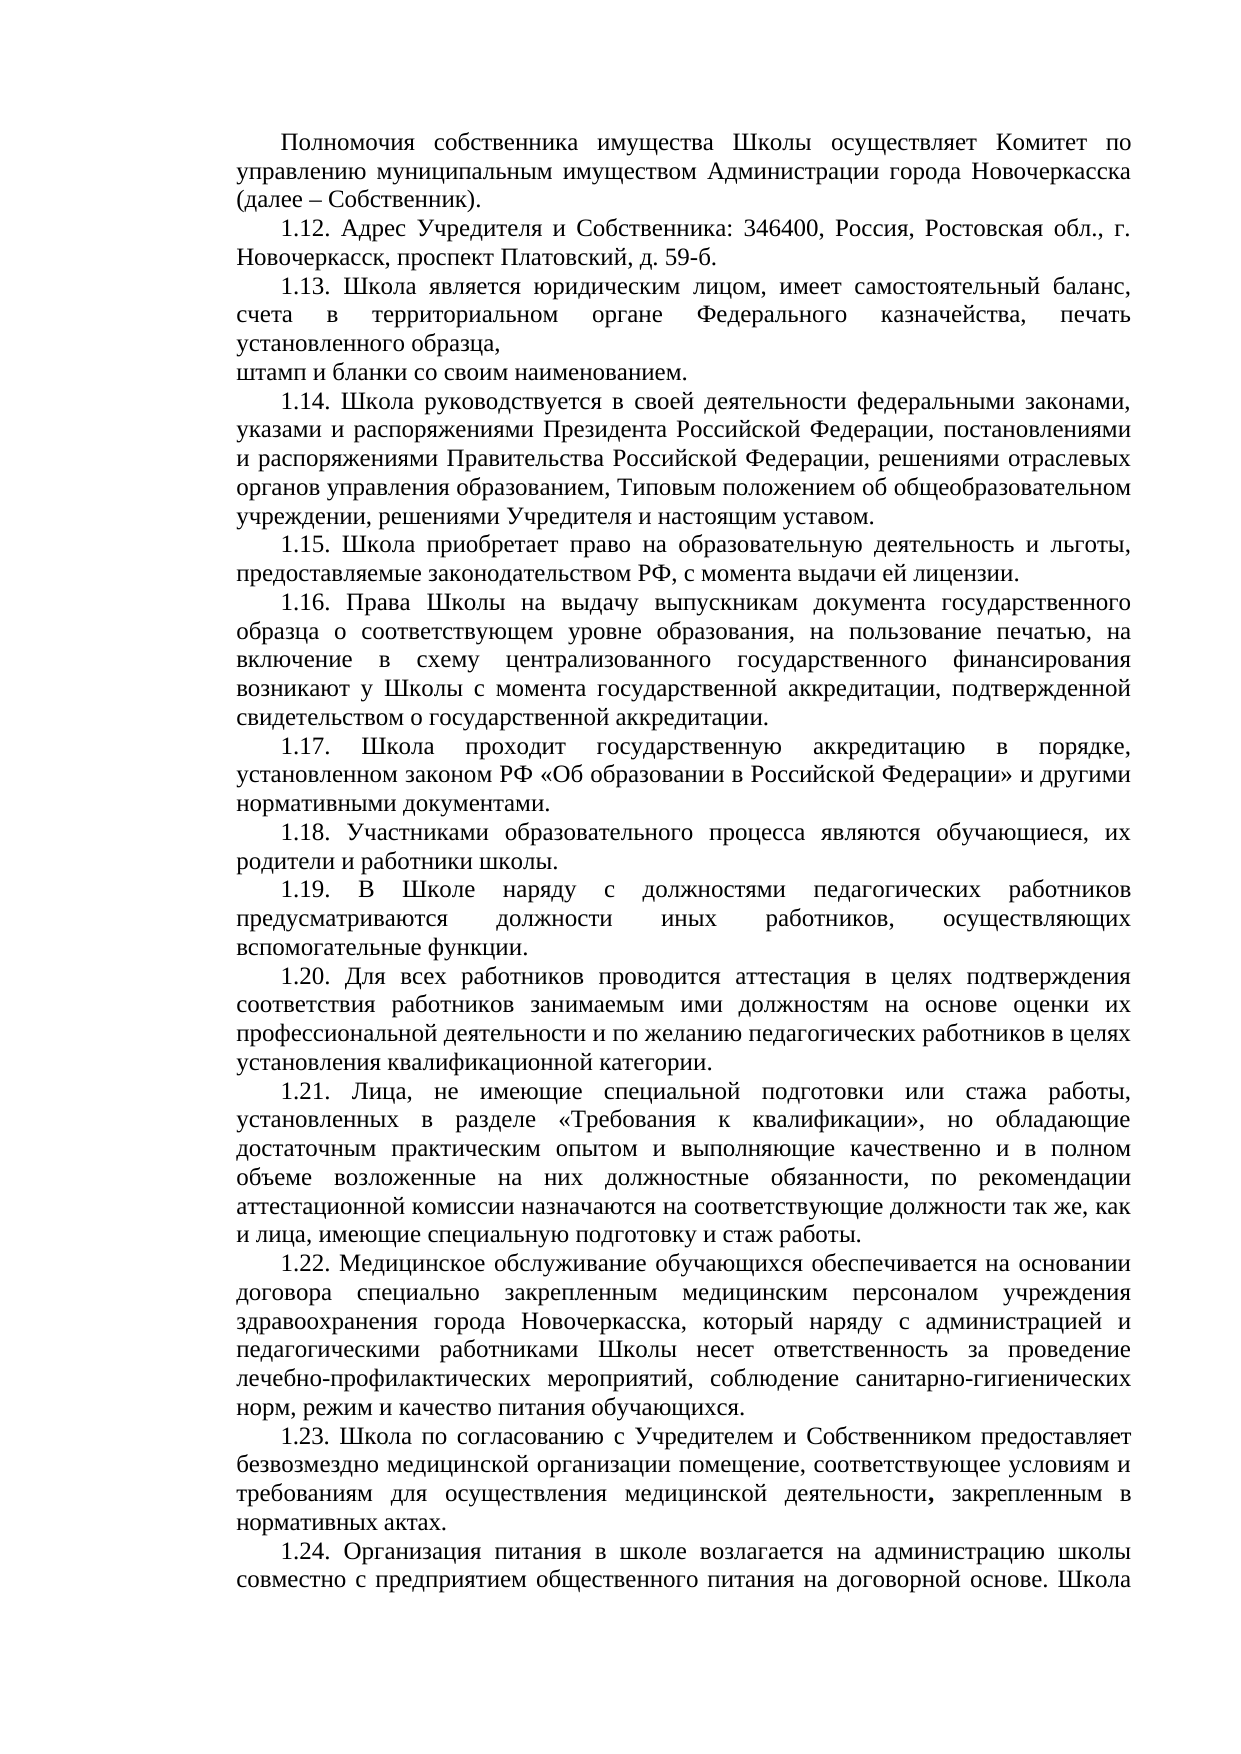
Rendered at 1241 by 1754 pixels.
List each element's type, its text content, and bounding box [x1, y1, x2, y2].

text 1.14. Школа руководствуется в своей деятельности федеральными законами, указами и распоряжениями Президента Российской Федерации, постановлениями и распоряжениями Правительства Российской Федерации, решениями отраслевых органов управления образованием, Типовым положением об общеобразовательном учреждении, решениями Учредителя и настоящим уставом. [236, 386, 1132, 529]
text 1.19. В Школе наряду с должностями педагогических работников предусматриваются должности иных работников, осуществляющих вспомогательные функции. [236, 874, 1132, 961]
text 1.20. Для всех работников проводится аттестация в целях подтверждения соответствия работников занимаемым ими должностям на основе оценки их профессиональной деятельности и по желанию педагогических работников в целях установления квалификационной категории. [236, 961, 1132, 1076]
text 1.17. Школа проходит государственную аккредитацию в порядке, установленном законом РФ «Об образовании в Российской Федерации» и другими нормативными документами. [236, 731, 1132, 817]
text 1.16. Права Школы на выдачу выпускникам документа государственного образца о соответствующем уровне образования, на пользование печатью, на включение в схему централизованного государственного финансирования возникают у Школы с момента государственной аккредитации, подтвержденной свидетельством о государственной аккредитации. [236, 587, 1132, 731]
text штамп и бланки со своим наименованием. [236, 357, 1132, 386]
text 1.12. Адрес Учредителя и Собственника: 346400, Россия, Ростовская обл., г. Новочеркасск, проспект Платовский, д. 59-б. [236, 213, 1132, 271]
text 1.15. Школа приобретает право на образовательную деятельность и льготы, предоставляемые законодательством РФ, с момента выдачи ей лицензии. [236, 529, 1132, 587]
text Полномочия собственника имущества Школы осуществляет Комитет по управлению муниципальным имуществом Администрации города Новочеркасска (далее – Собственник). [236, 127, 1132, 213]
text 1.13. Школа является юридическим лицом, имеет самостоятельный баланс, счета в территориальном органе Федерального казначейства, печать установленного образца, [236, 271, 1132, 357]
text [236, 1536, 1132, 1593]
text 1.22. Медицинское обслуживание обучающихся обеспечивается на основании договора специально закрепленным медицинским персоналом учреждения здравоохранения города Новочеркасска, который наряду с администрацией и педагогическими работниками Школы несет ответственность за проведение лечебно-профилактических мероприятий, соблюдение санитарно-гигиенических норм, режим и качество питания обучающихся. [236, 1248, 1132, 1421]
text 1.23. Школа по согласованию с Учредителем и Собственником предоставляет безвозмездно медицинской организации помещение, соответствующее условиям и требованиям для осуществления медицинской деятельности, закрепленным в нормативных актах. [236, 1421, 1132, 1536]
text 1.21. Лица, не имеющие специальной подготовки или стажа работы, установленных в разделе «Требования к квалификации», но обладающие достаточным практическим опытом и выполняющие качественно и в полном объеме возложенные на них должностные обязанности, по рекомендации аттестационной комиссии назначаются на соответствующие должности так же, как и лица, имеющие специальную подготовку и стаж работы. [236, 1076, 1132, 1248]
text 1.18. Участниками образовательного процесса являются обучающиеся, их родители и работники школы. [236, 817, 1132, 874]
